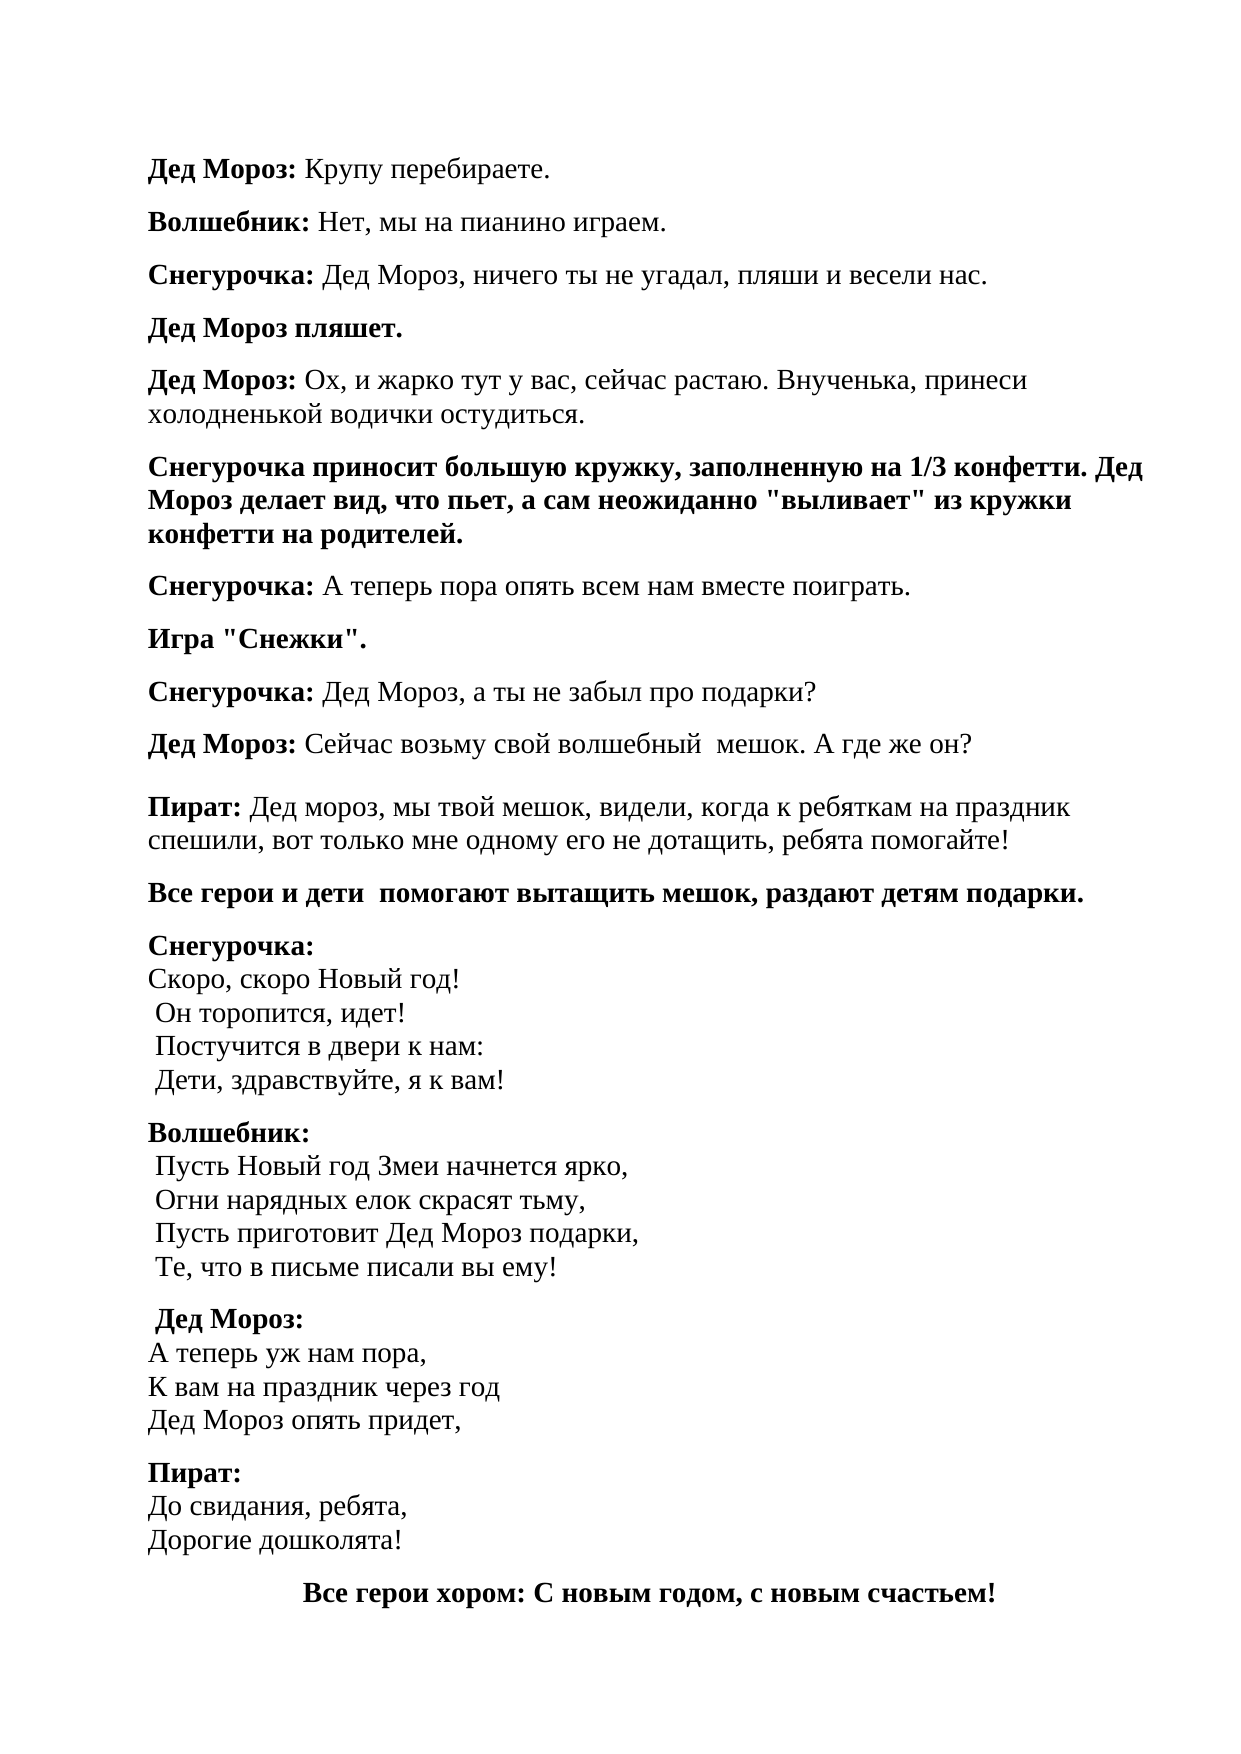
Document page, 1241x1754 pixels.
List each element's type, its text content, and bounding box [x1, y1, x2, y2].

text Пират: Дед мороз, мы твой мешок, видели, когда к ребяткам на праздник спешили, вот только мне одному его не дотащить, ребята помогайте! [148, 789, 1152, 856]
text Пират: До свидания, ребята, Дорогие дошколята! [148, 1455, 1152, 1556]
text Снегурочка: Дед Мороз, а ты не забыл про подарки? [148, 674, 1152, 707]
text Дед Мороз: Сейчас возьму свой волшебный мешок. А где же он? [148, 727, 1152, 760]
text Те, что в письме писали вы ему! [148, 1249, 1152, 1282]
text Снегурочка: [148, 928, 1152, 961]
text Пусть приготовит Дед Мороз подарки, [148, 1215, 1152, 1249]
text Снегурочка: Дед Мороз, ничего ты не угадал, пляши и весели нас. [148, 257, 1152, 291]
text Снегурочка: А теперь пора опять всем нам вместе поиграть. [148, 568, 1152, 602]
text Игра "Снежки". [148, 621, 1152, 655]
text Дед Мороз: Ох, и жарко тут у вас, сейчас растаю. Внученька, принеси холодненькой водички остудиться. [148, 362, 1152, 429]
text Снегурочка приносит большую кружку, заполненную на 1/3 конфетти. Дед Мороз делает вид, что пьет, а сам неожиданно "выливает" из кружки конфетти на родителей. [148, 449, 1152, 549]
text Волшебник: Нет, мы на пианино играем. [148, 204, 1152, 238]
text Дед Мороз пляшет. [148, 310, 1152, 343]
text Все герои хором: С новым годом, с новым счастьем! [148, 1575, 1152, 1608]
text Дети, здравствуйте, я к вам! [148, 1062, 1152, 1096]
text Огни нарядных елок скрасят тьму, [148, 1182, 1152, 1215]
text Волшебник: [148, 1115, 1152, 1148]
text Пусть Новый год Змеи начнется ярко, [148, 1148, 1152, 1182]
text Он торопится, идет! [148, 995, 1152, 1028]
text Постучится в двери к нам: [148, 1028, 1152, 1062]
text Скоро, скоро Новый год! [148, 961, 1152, 995]
text Дед Мороз: Крупу перебираете. [148, 118, 1152, 185]
text Дед Мороз: А теперь уж нам пора, К вам на праздник через год Дед Мороз опять придет, [148, 1302, 1152, 1436]
text Все герои и дети помогают вытащить мешок, раздают детям подарки. [148, 875, 1152, 909]
